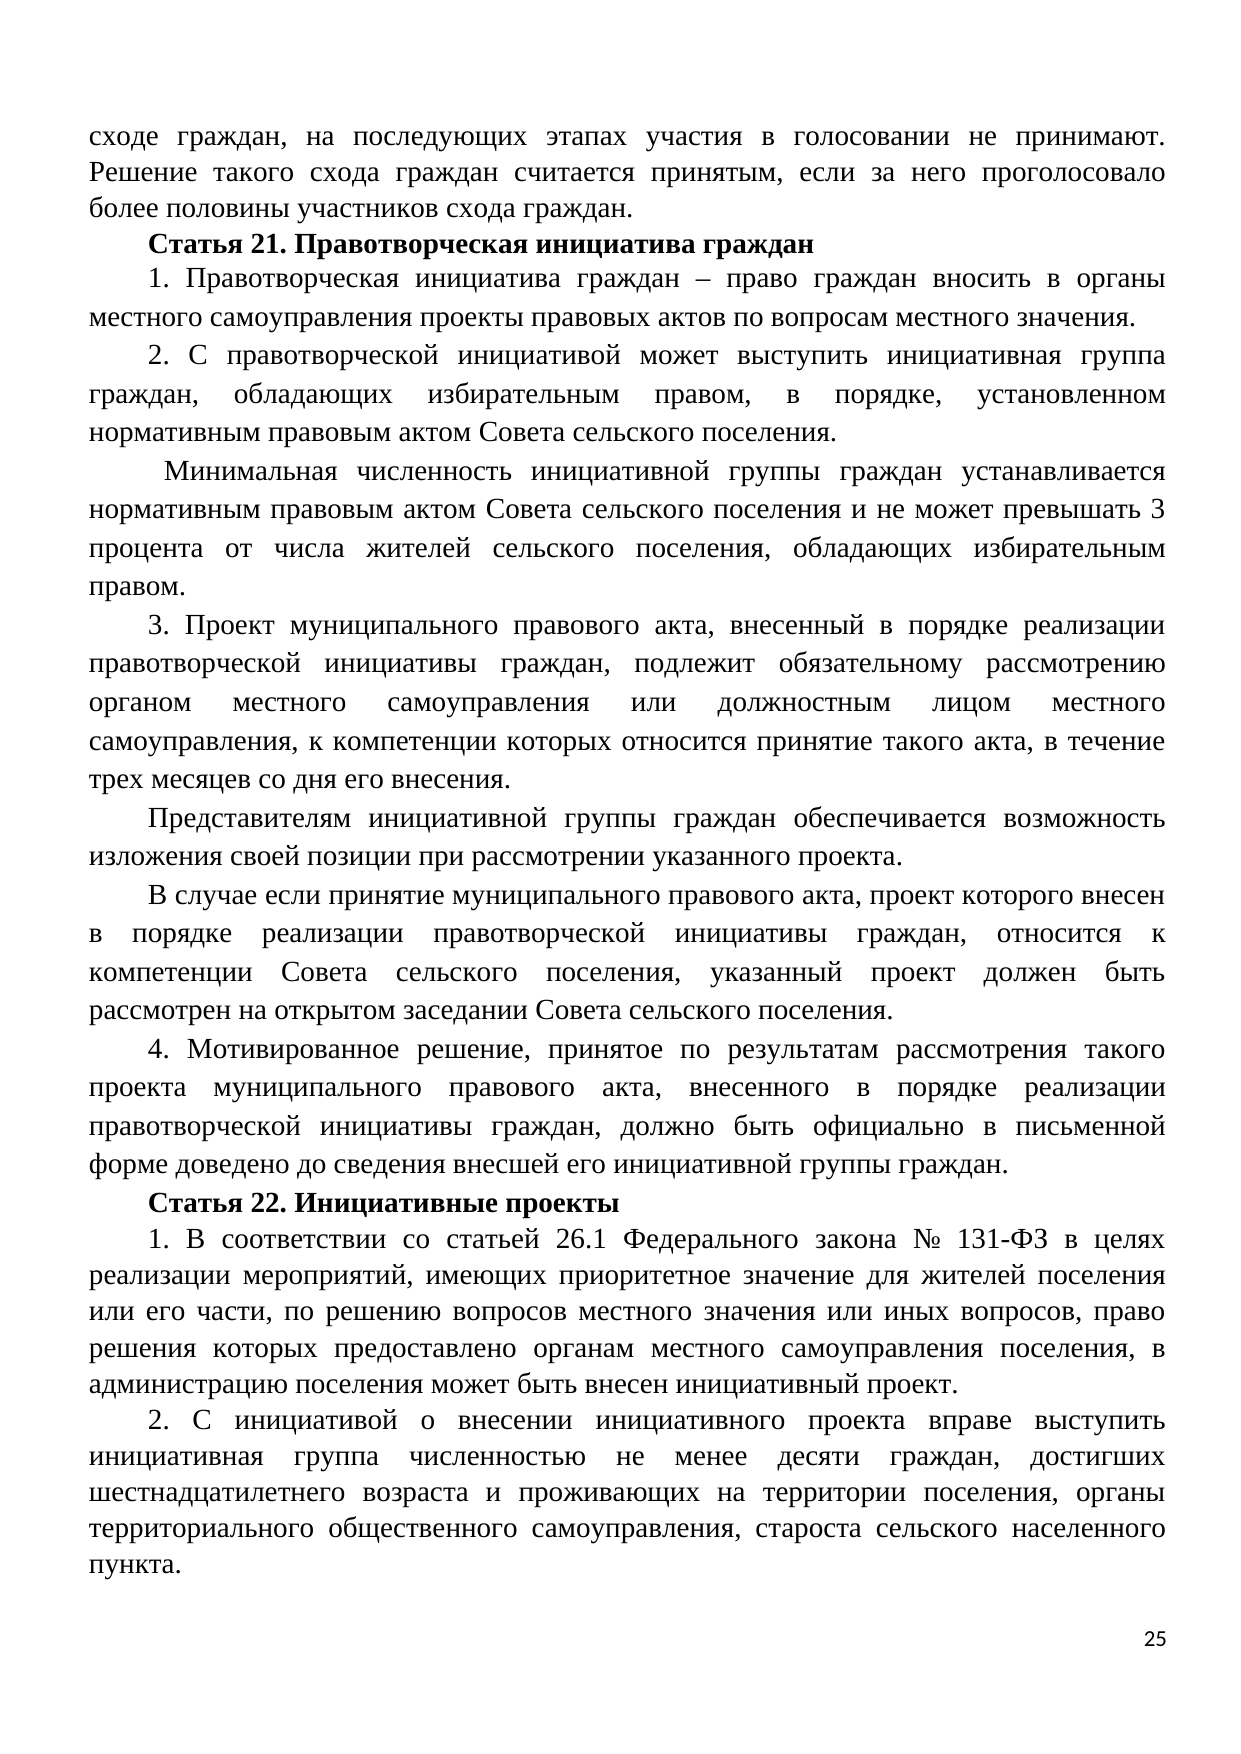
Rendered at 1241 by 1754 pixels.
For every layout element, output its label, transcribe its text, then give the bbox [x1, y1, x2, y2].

text 2. С инициативой о внесении инициативного проекта вправе выступить инициативная группа численностью не менее десяти граждан, достигших шестнадцатилетнего возраста и проживающих на территории поселения, органы территориального общественного самоуправления, староста сельского населенного пункта. [89, 1402, 1167, 1580]
text Статья 21. Правотворческая инициатива граждан [89, 227, 1167, 260]
text 1. Правотворческая инициатива граждан – право граждан вносить в органы местного самоуправления проекты правовых актов по вопросам местного значения. [89, 260, 1167, 332]
text Статья 22. Инициативные проекты [89, 1185, 1167, 1219]
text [89, 118, 1167, 224]
text Минимальная численность инициативной группы граждан устанавливается нормативным правовым актом Совета сельского поселения и не может превышать 3 процента от числа жителей сельского поселения, обладающих избирательным правом. [89, 453, 1167, 602]
text 1. В соответствии со статьей 26.1 Федерального закона № 131-ФЗ в целях реализации мероприятий, имеющих приоритетное значение для жителей поселения или его части, по решению вопросов местного значения или иных вопросов, право решения которых предоставлено органам местного самоуправления поселения, в администрацию поселения может быть внесен инициативный проект. [89, 1221, 1167, 1399]
text 3. Проект муниципального правового акта, внесенный в порядке реализации правотворческой инициативы граждан, подлежит обязательному рассмотрению органом местного самоуправления или должностным лицом местного самоуправления, к компетенции которых относится принятие такого акта, в течение трех месяцев со дня его внесения. [89, 607, 1167, 795]
text Представителям инициативной группы граждан обеспечивается возможность изложения своей позиции при рассмотрении указанного проекта. [89, 800, 1167, 872]
text В случае если принятие муниципального правового акта, проект которого внесен в порядке реализации правотворческой инициативы граждан, относится к компетенции Совета сельского поселения, указанный проект должен быть рассмотрен на открытом заседании Совета сельского поселения. [89, 877, 1167, 1026]
text 2. С правотворческой инициативой может выступить инициативная группа граждан, обладающих избирательным правом, в порядке, установленном нормативным правовым актом Совета сельского поселения. [89, 337, 1167, 448]
text 4. Мотивированное решение, принятое по результатам рассмотрения такого проекта муниципального правового акта, внесенного в порядке реализации правотворческой инициативы граждан, должно быть официально в письменной форме доведено до сведения внесшей его инициативной группы граждан. [89, 1031, 1167, 1180]
